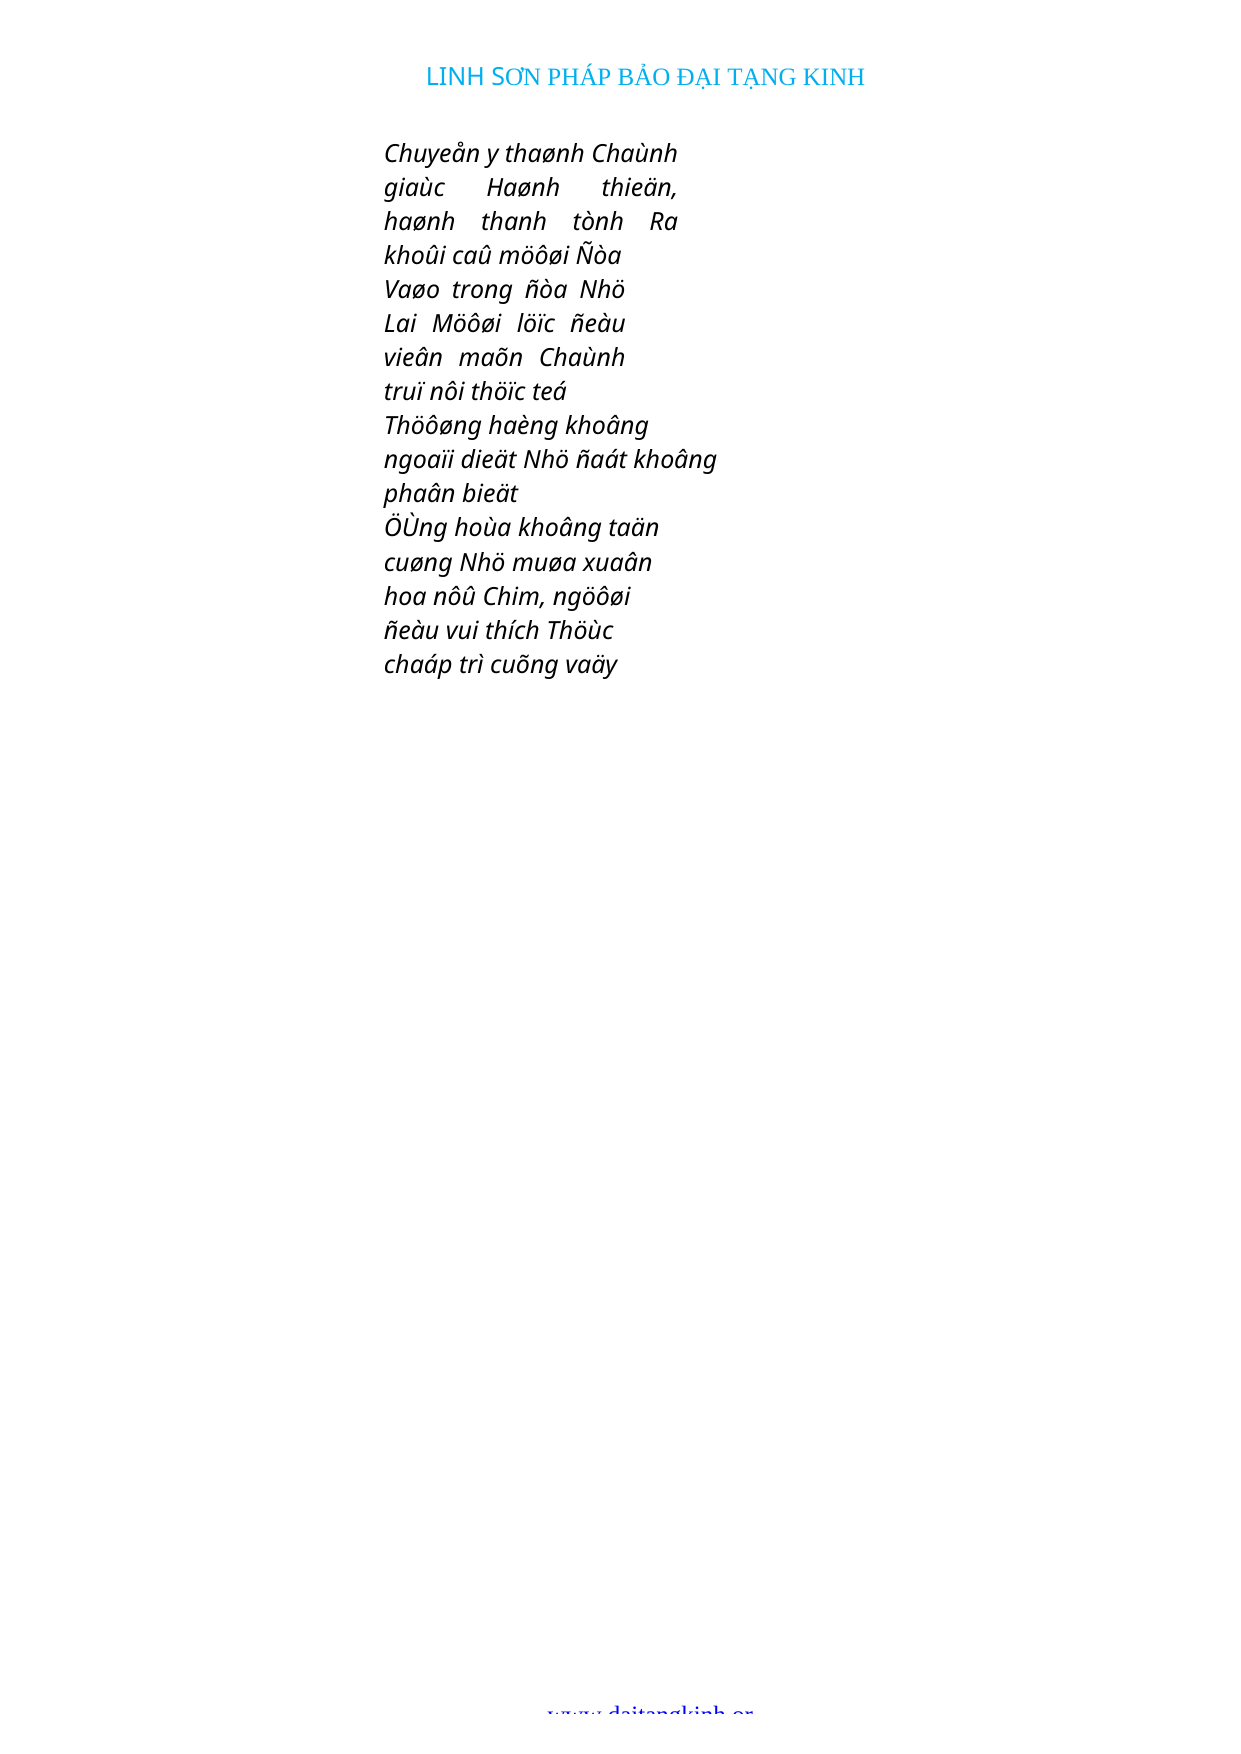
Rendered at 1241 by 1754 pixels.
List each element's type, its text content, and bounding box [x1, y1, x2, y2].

text Thöôøng haèng khoâng ngoaïi dieät Nhö ñaát khoâng phaân bieät [384, 408, 723, 510]
text Vaøo trong ñòa Nhö Lai Möôøi löïc ñeàu vieân maõn Chaùnh truï nôi thöïc teá [384, 272, 626, 408]
text ÖÙng hoùa khoâng taän cuøng Nhö muøa xuaân hoa nôû Chim, ngöôøi ñeàu vui thích Thöùc chaáp trì cuõng vaäy [384, 510, 661, 680]
text Chuyeån y thaønh Chaùnh giaùc Haønh thieän, haønh thanh tònh Ra khoûi caû möôøi Ñòa [384, 135, 678, 272]
